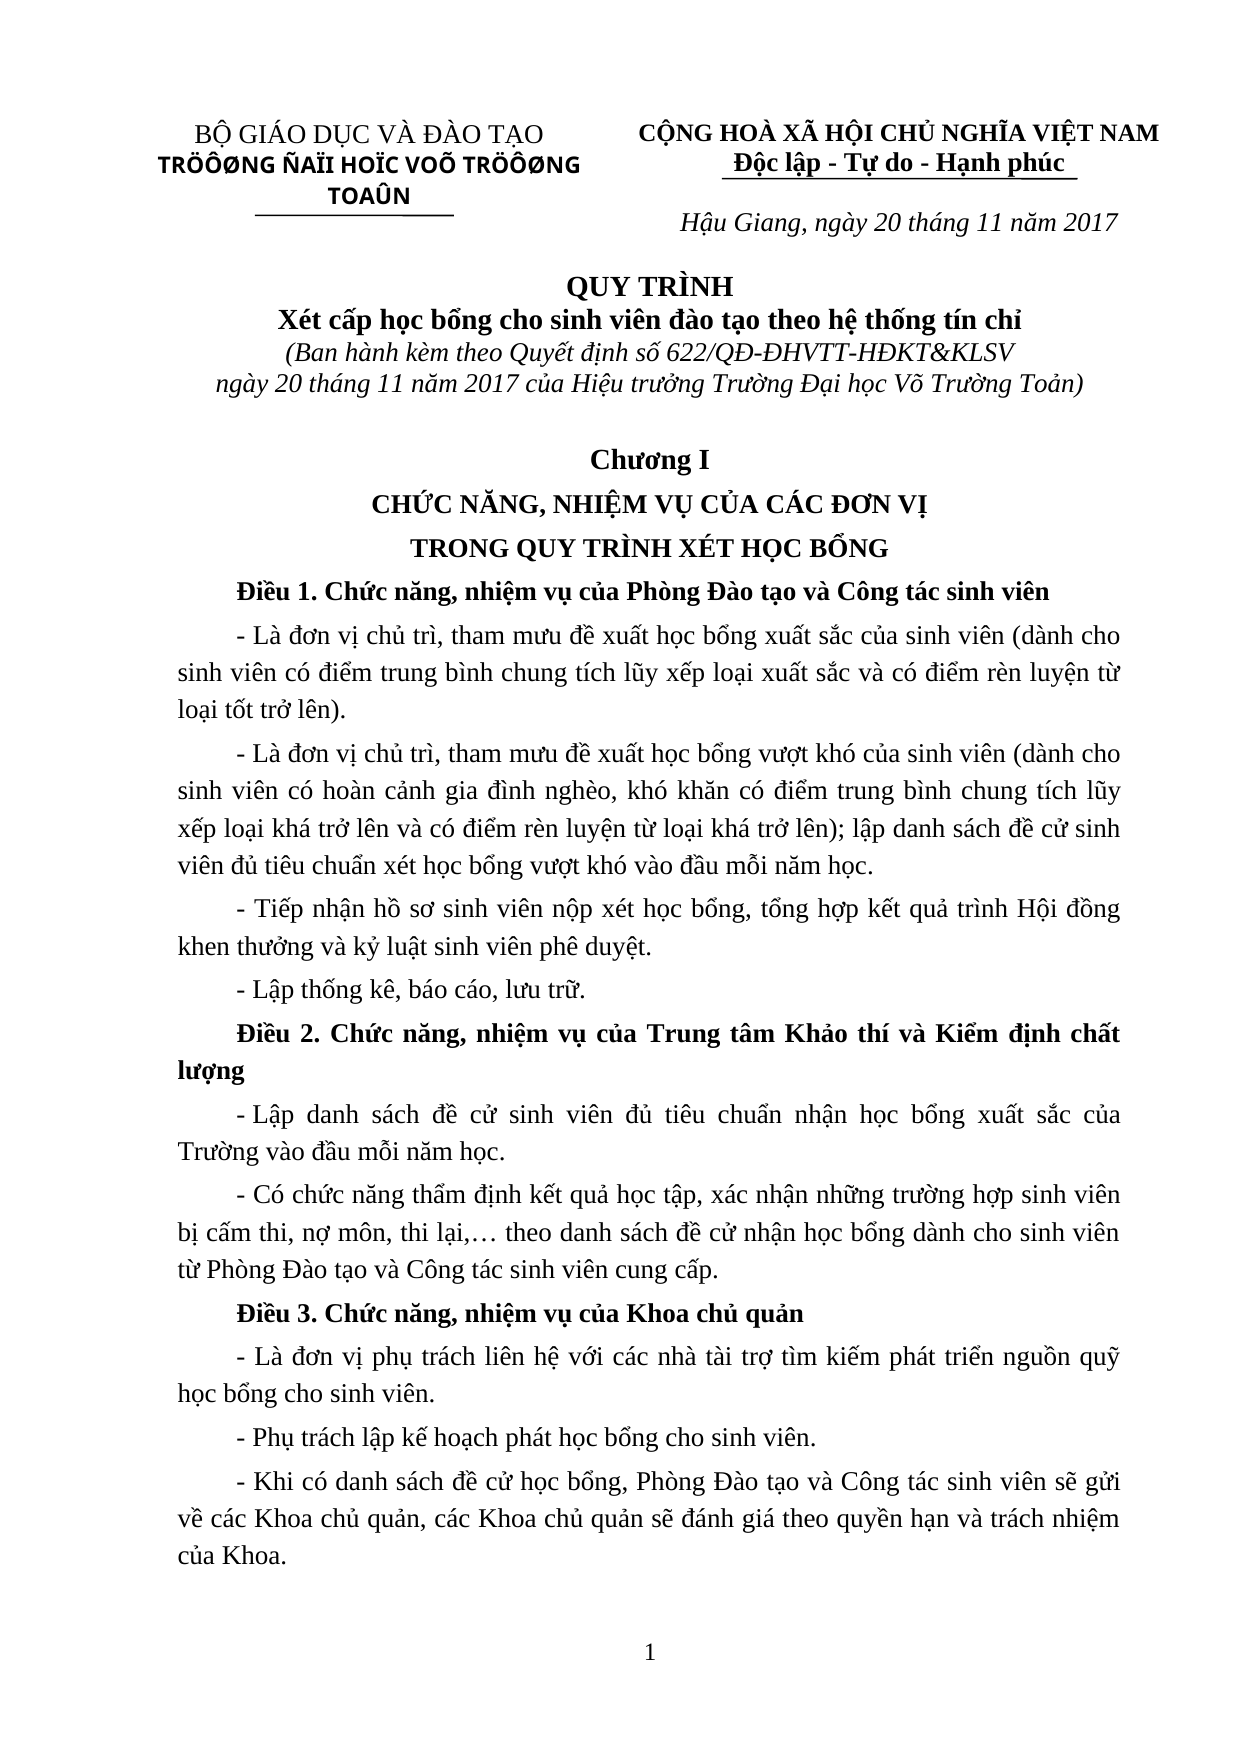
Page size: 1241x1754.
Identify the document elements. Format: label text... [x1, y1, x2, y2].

text Điều 1. Chức năng, nhiệm vụ của Phòng Đào tạo và Công tác sinh viên [177, 575, 1122, 607]
text ngày 20 tháng 11 năm 2017 của Hiệu trưởng Trường Đại học Võ Trường Toản) [177, 367, 1122, 398]
text Chương I [177, 442, 1122, 475]
text CHỨC NĂNG, NHIỆM VỤ CỦA CÁC ĐƠN VỊ [177, 488, 1122, 519]
text - Là đơn vị chủ trì, tham mưu đề xuất học bổng vượt khó của sinh viên (dành cho sinh viên có hoàn cảnh gia đình nghèo, khó khăn có điểm trung bình chung tích lũy xếp loại khá trở lên và có điểm rèn luyện từ loại khá trở lên); lập danh sách đề cử sinh viên đủ tiêu chuẩn xét học bổng vượt khó vào đầu mỗi năm học. [177, 737, 1122, 880]
text TRONG QUY TRÌNH XÉT HỌC BỔNG [177, 532, 1122, 563]
text - Lập danh sách đề cử sinh viên đủ tiêu chuẩn nhận học bổng xuất sắc của Trường vào đầu mỗi năm học. [177, 1098, 1122, 1166]
text - Là đơn vị chủ trì, tham mưu đề xuất học bổng xuất sắc của sinh viên (dành cho sinh viên có điểm trung bình chung tích lũy xếp loại xuất sắc và có điểm rèn luyện từ loại tốt trở lên). [177, 619, 1122, 725]
text Điều 3. Chức năng, nhiệm vụ của Khoa chủ quản [177, 1297, 1122, 1328]
table_header BỘ GIÁO DỤC VÀ ĐÀO TẠO TRÖÔØNG ÑAÏI HOÏC VOÕ TRÖÔØNG TOAÛN [120, 118, 618, 269]
text - Khi có danh sách đề cử học bổng, Phòng Đào tạo và Công tác sinh viên sẽ gửi về các Khoa chủ quản, các Khoa chủ quản sẽ đánh giá theo quyền hạn và trách nhiệm của Khoa. [177, 1464, 1122, 1570]
text - Lập thống kê, báo cáo, lưu trữ. [177, 973, 1122, 1004]
text Xét cấp học bổng cho sinh viên đào tạo theo hệ thống tín chỉ [177, 302, 1122, 336]
text - Tiếp nhận hồ sơ sinh viên nộp xét học bổng, tổng hợp kết quả trình Hội đồng khen thưởng và kỷ luật sinh viên phê duyệt. [177, 892, 1122, 961]
table_header CỘNG HOÀ XÃ HỘI CHỦ NGHĨA VIỆT NAM Độc lập - Tự do - Hạnh phúc Hậu Giang, ngày 20 tháng 11 năm 2017 [618, 118, 1179, 269]
text QUY TRÌNH [177, 269, 1122, 302]
text Điều 2. Chức năng, nhiệm vụ của Trung tâm Khảo thí và Kiểm định chất lượng [177, 1017, 1122, 1085]
text - Là đơn vị phụ trách liên hệ với các nhà tài trợ tìm kiếm phát triển nguồn quỹ học bổng cho sinh viên. [177, 1340, 1122, 1409]
text - Phụ trách lập kế hoạch phát học bổng cho sinh viên. [177, 1421, 1122, 1452]
text (Ban hành kèm theo Quyết định số 622/QĐ-ĐHVTT-HĐKT&KLSV [177, 336, 1122, 367]
text - Có chức năng thẩm định kết quả học tập, xác nhận những trường hợp sinh viên bị cấm thi, nợ môn, thi lại,… theo danh sách đề cử nhận học bổng dành cho sinh viên từ Phòng Đào tạo và Công tác sinh viên cung cấp. [177, 1178, 1122, 1284]
